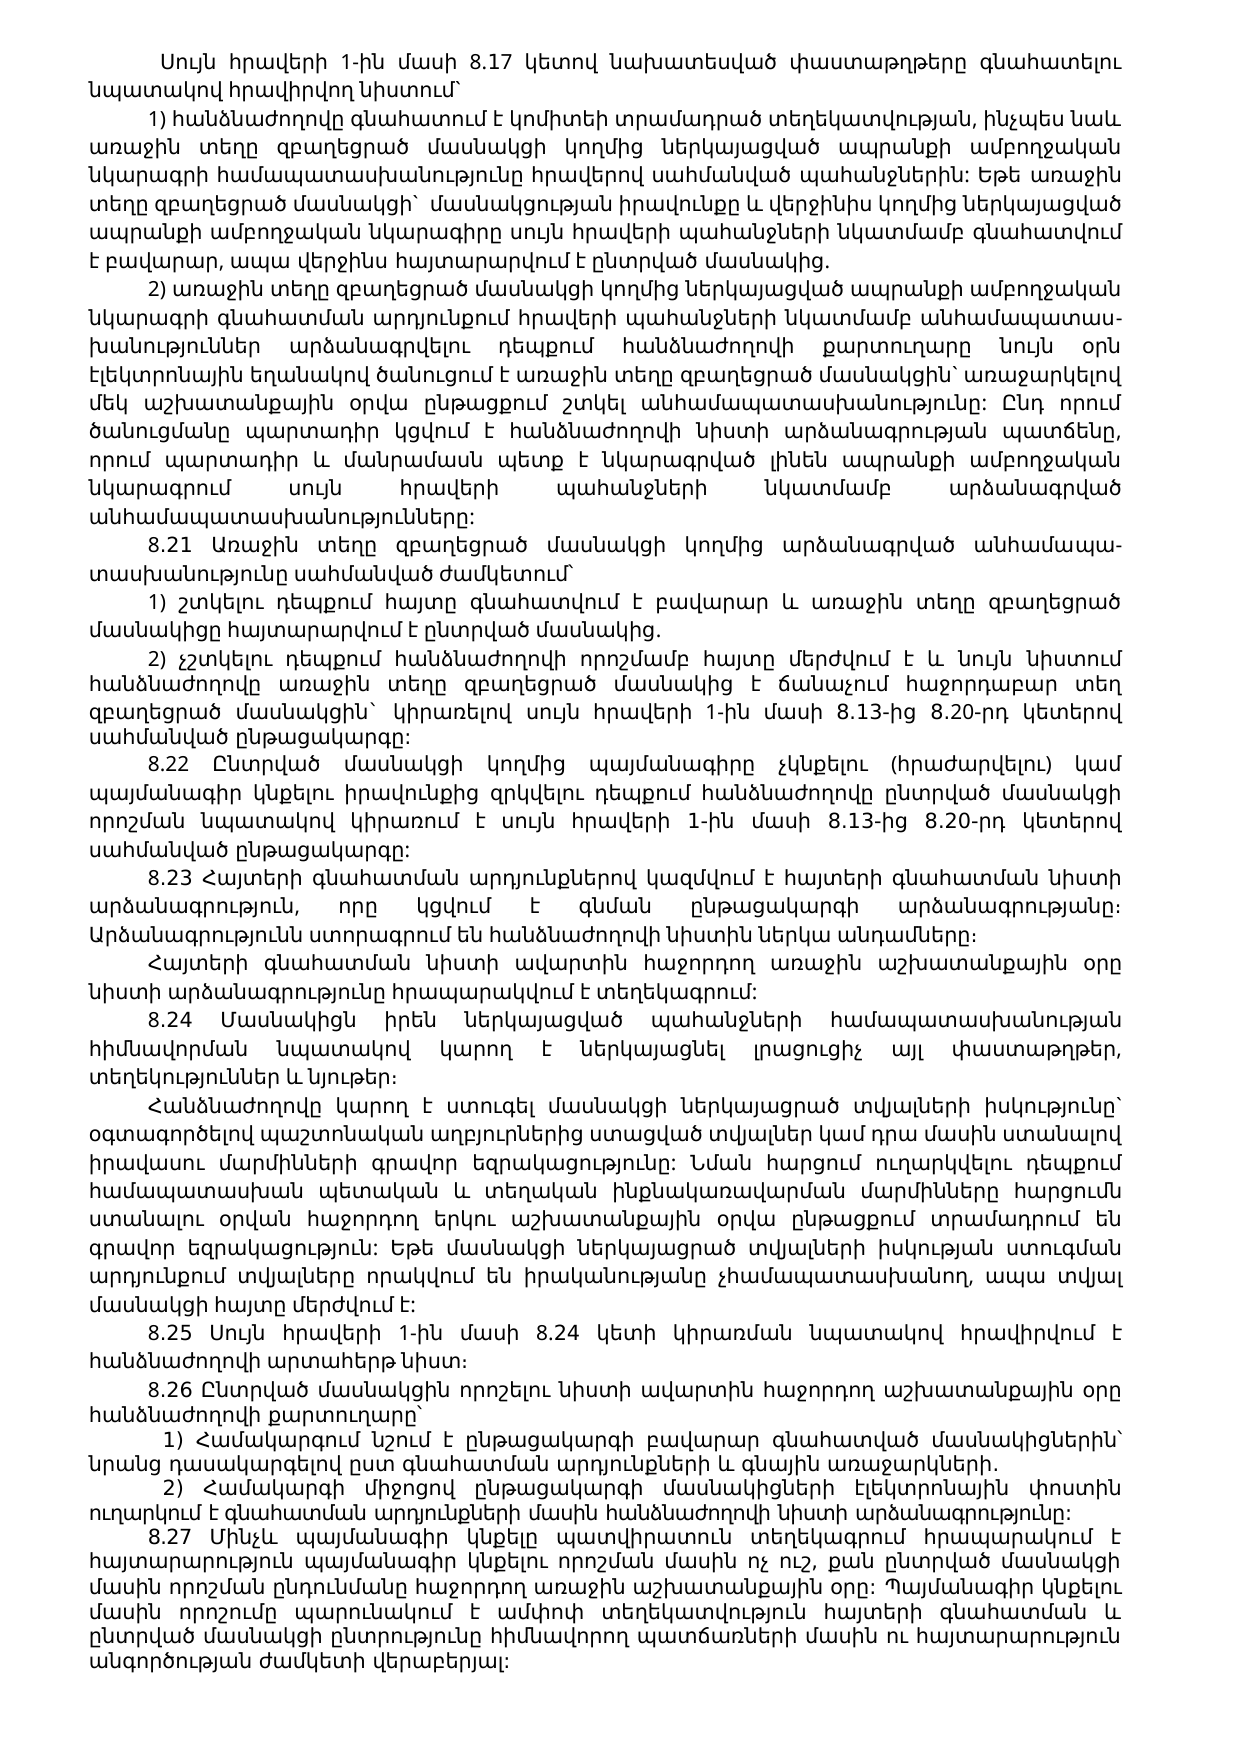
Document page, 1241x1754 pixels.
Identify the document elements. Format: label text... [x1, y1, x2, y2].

text 8.25 Սույն հրավերի 1-ին մասի 8.24 կետի կիրառման նպատակով հրավիրվում է հանձնաժողովի արտահերթ նիստ։ [89, 1318, 1122, 1375]
text Հայտերի գնահատման նիստի ավարտին հաջորդող առաջին աշխատանքային օրը նիստի արձանագրությունը հրապարակվում է տեղեկագրում: [89, 948, 1122, 1005]
text 2) առաջին տեղը զբաղեցրած մասնակցի կողմից ներկայացված ապրանքի ամբողջական նկարագրի գնահատման արդյունքում հրավերի պահանջների նկատմամբ անհամապատասխանություններ արձանագրվելու դեպքում հանձնաժողովի քարտուղարը նույն օրն էլեկտրոնային եղանակով ծանուցում է առաջին տեղը զբաղեցրած մասնակցին` առաջարկելով մեկ աշխատանքային օրվա ընթացքում շտկել անհամապատասխանությունը: Ընդ որում ծանուցմանը պարտադիր կցվում է հանձնաժողովի նիստի արձանագրության պատճենը, որում պարտադիր և մանրամասն պետք է նկարագրված լինեն ապրանքի ամբողջական նկարագրում սույն հրավերի պահանջների նկատմամբ արձանագրված անհամապատասխանությունները: [89, 274, 1122, 530]
text 8.26 Ընտրված մասնակցին որոշելու նիստի ավարտին հաջորդող աշխատանքային օրը հանձնաժողովի քարտուղարը՝ [89, 1375, 1122, 1428]
text 2) չշտկելու դեպքում հանձնաժողովի որոշմամբ հայտը մերժվում է և նույն նիստում հանձնաժողովը առաջին տեղը զբաղեցրած մասնակից է ճանաչում հաջորդաբար տեղ զբաղեցրած մասնակցին` կիրառելով սույն հրավերի 1-ին մասի 8.13-ից 8.20-րդ կետերով սահմանված ընթացակարգը: [89, 644, 1122, 749]
text 2) Համակարգի միջոցով ընթացակարգի մասնակիցների էլեկտրոնային փոստին ուղարկում է գնահատման արդյունքների մասին հանձնաժողովի նիստի արձանագրությունը: [89, 1476, 1122, 1525]
text 1) հանձնաժողովը գնահատում է կոմիտեի տրամադրած տեղեկատվության, ինչպես նաև առաջին տեղը զբաղեցրած մասնակցի կողմից ներկայացված ապրանքի ամբողջական նկարագրի համապատասխանությունը հրավերով սահմանված պահանջներին: Եթե առաջին տեղը զբաղեցրած մասնակցի` մասնակցության իրավունքը և վերջինիս կողմից ներկայացված ապրանքի ամբողջական նկարագիրը սույն հրավերի պահանջների նկատմամբ գնահատվում է բավարար, ապա վերջինս հայտարարվում է ընտրված մասնակից. [89, 104, 1122, 274]
text 8.23 Հայտերի գնահատման արդյունքներով կազմվում է հայտերի գնահատման նիստի արձանագրություն, որը կցվում է գնման ընթացակարգի արձանագրությանը։ Արձանագրությունն ստորագրում են հանձնաժողովի նիստին ներկա անդամները։ [89, 863, 1122, 948]
text 1) Համակարգում նշում է ընթացակարգի բավարար գնահատված մասնակիցներին՝ նրանց դասակարգելով ըստ գնահատման արդյունքների և գնային առաջարկների. [89, 1428, 1122, 1476]
text 8.21 Առաջին տեղը զբաղեցրած մասնակցի կողմից արձանագրված անհամապատասխանությունը սահմանված ժամկետում՝ [89, 530, 1122, 587]
text 1) շտկելու դեպքում հայտը գնահատվում է բավարար և առաջին տեղը զբաղեցրած մասնակիցը հայտարարվում է ընտրված մասնակից. [89, 587, 1122, 644]
text 8.27 Մինչև պայմանագիր կնքելը պատվիրատուն տեղեկագրում հրապարակում է հայտարարություն պայմանագիր կնքելու որոշման մասին ոչ ուշ, քան ընտրված մասնակցի մասին որոշման ընդունմանը հաջորդող առաջին աշխատանքային օրը: Պայմանագիր կնքելու մասին որոշումը պարունակում է ամփոփ տեղեկատվություն հայտերի գնահատման և ընտրված մասնակցի ընտրությունը հիմնավորող պատճառների մասին ու հայտարարություն անգործության ժամկետի վերաբերյալ: [89, 1525, 1122, 1673]
text Սույն հրավերի 1-ին մասի 8.17 կետով նախատեսված փաստաթղթերը գնահատելու նպատակով հրավիրվող նիստում` [89, 47, 1122, 104]
text 8.22 Ընտրված մասնակցի կողմից պայմանագիրը չկնքելու (հրաժարվելու) կամ պայմանագիր կնքելու իրավունքից զրկվելու դեպքում հանձնաժողովը ընտրված մասնակցի որոշման նպատակով կիրառում է սույն հրավերի 1-ին մասի 8.13-ից 8.20-րդ կետերով սահմանված ընթացակարգը: [89, 749, 1122, 863]
text 8.24 Մասնակիցն իրեն ներկայացված պահանջների համապատասխանության հիմնավորման նպատակով կարող է ներկայացնել լրացուցիչ այլ փաստաթղթեր, տեղեկություններ և նյութեր։ [89, 1005, 1122, 1091]
text Հանձնաժողովը կարող է ստուգել մասնակցի ներկայացրած տվյալների իսկությունը` օգտագործելով պաշտոնական աղբյուրներից ստացված տվյալներ կամ դրա մասին ստանալով իրավասու մարմինների գրավոր եզրակացությունը: Նման հարցում ուղարկվելու դեպքում համապատասխան պետական և տեղական ինքնակառավարման մարմինները հարցումն ստանալու օրվան հաջորդող երկու աշխատանքային օրվա ընթացքում տրամադրում են գրավոր եզրակացություն: Եթե մասնակցի ներկայացրած տվյալների իսկության ստուգման արդյունքում տվյալները որակվում են իրականությանը չհամապատասխանող, ապա տվյալ մասնակցի հայտը մերժվում է: [89, 1091, 1122, 1318]
